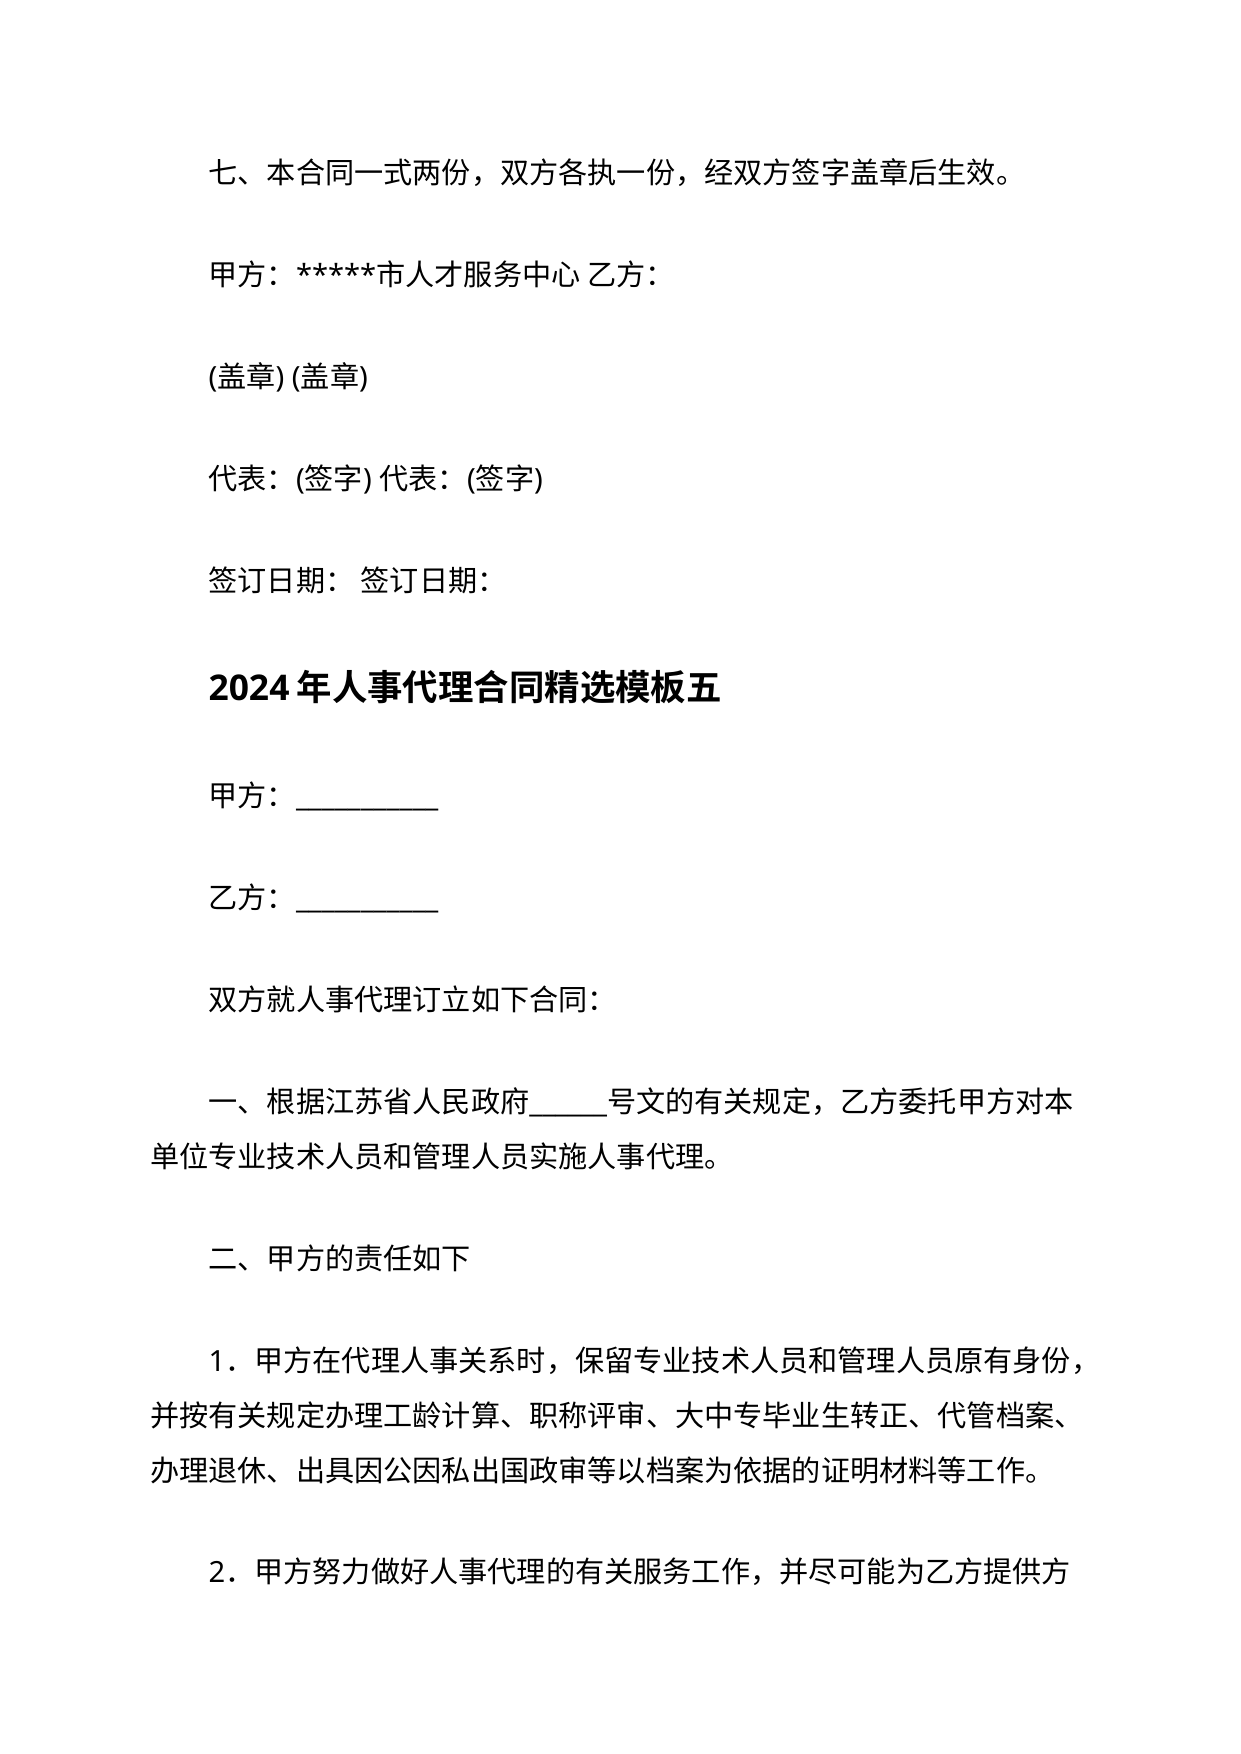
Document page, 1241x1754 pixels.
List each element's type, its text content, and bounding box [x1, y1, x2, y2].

text 甲方：*****市人才服务中心 乙方： [150, 252, 1090, 294]
text 代表：(签字) 代表：(签字) [150, 456, 1090, 498]
text (盖章) (盖章) [150, 354, 1090, 396]
text 七、本合同一式两份，双方各执一份，经双方签字盖章后生效。 [150, 150, 1090, 192]
text 二、甲方的责任如下 [150, 1236, 1090, 1278]
text 2024年人事代理合同精选模板五 [150, 659, 1090, 711]
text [150, 1549, 1090, 1591]
text 签订日期： 签订日期： [150, 558, 1090, 600]
text 甲方：___________ [150, 773, 1090, 815]
text 乙方：___________ [150, 875, 1090, 917]
text 1．甲方在代理人事关系时，保留专业技术人员和管理人员原有身份，并按有关规定办理工龄计算、职称评审、大中专毕业生转正、代管档案、办理退休、出具因公因私出国政审等以档案为依据的证明材料等工作。 [150, 1337, 1090, 1489]
text 一、根据江苏省人民政府______号文的有关规定，乙方委托甲方对本单位专业技术人员和管理人员实施人事代理。 [150, 1079, 1090, 1176]
text 双方就人事代理订立如下合同： [150, 977, 1090, 1019]
